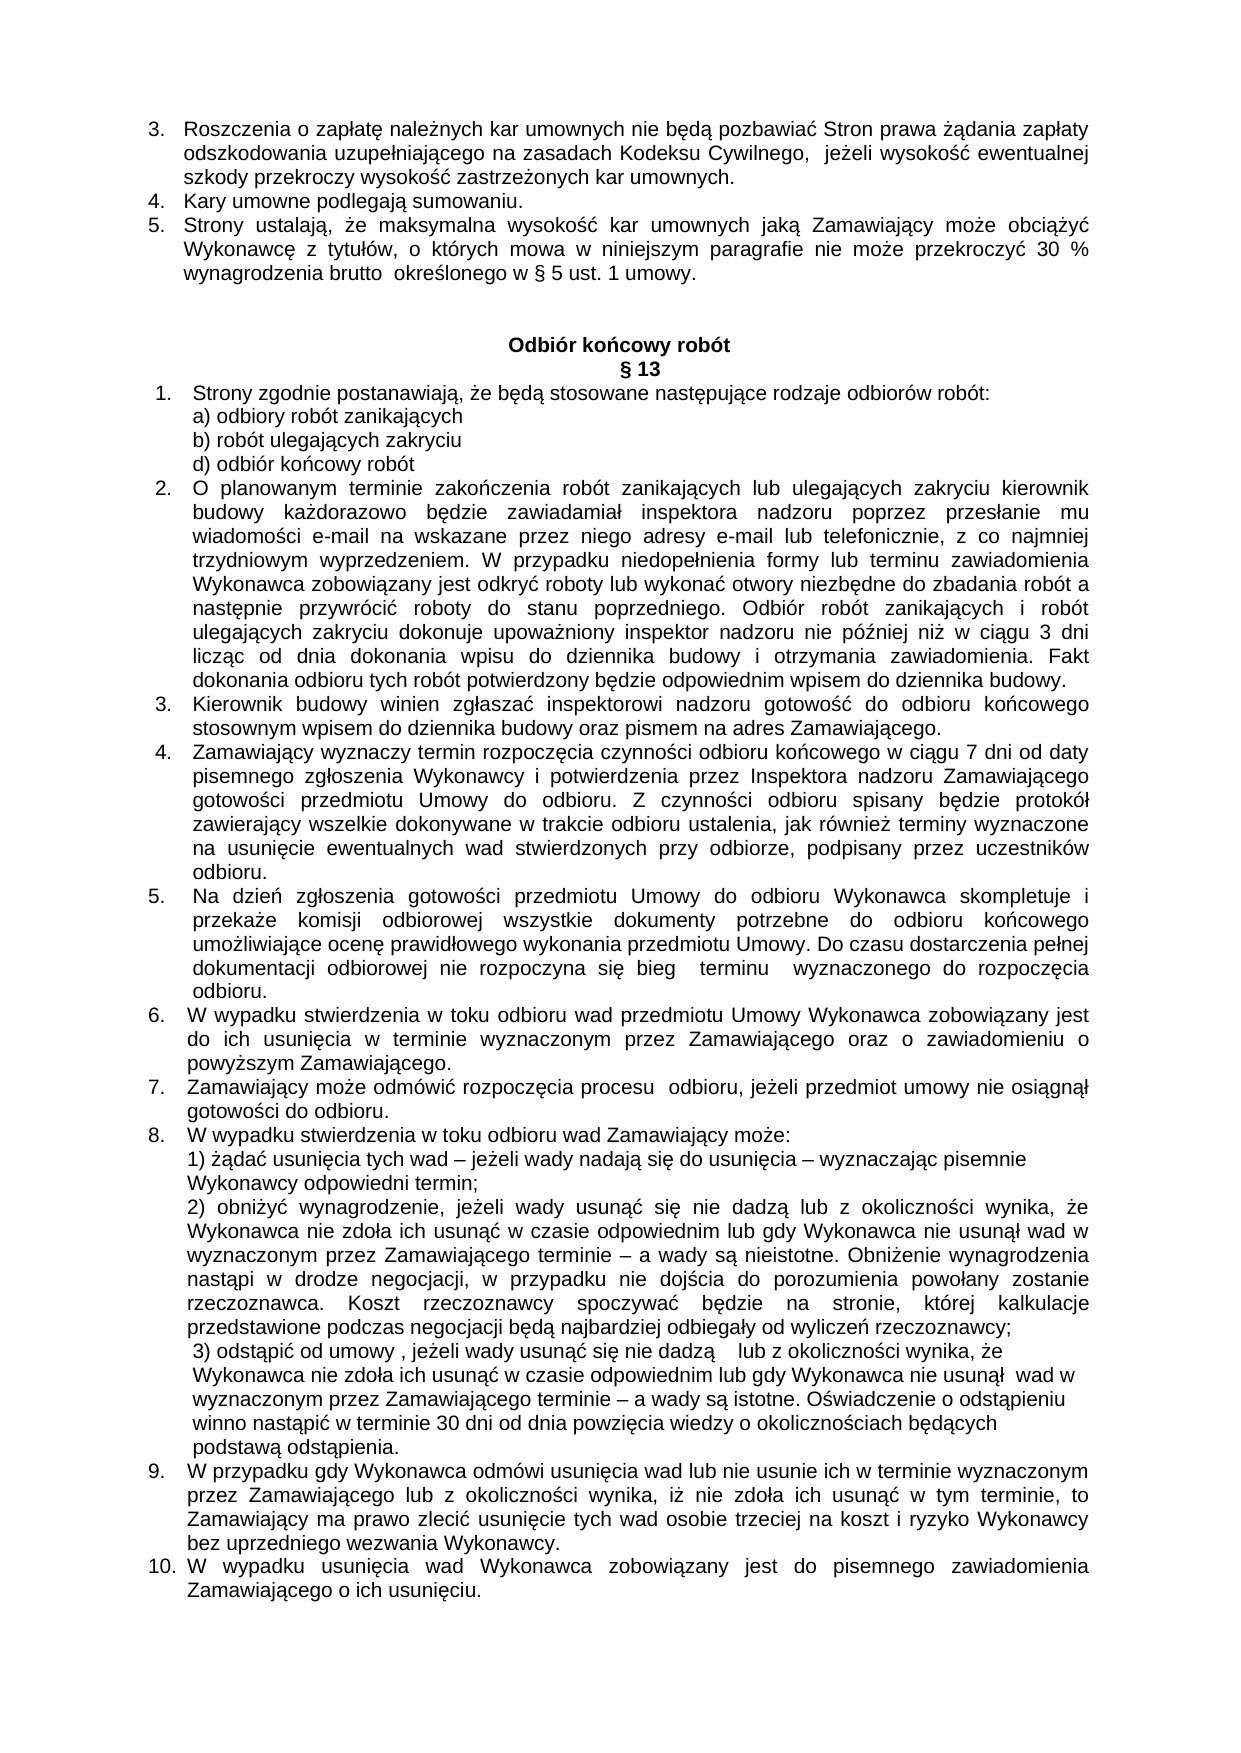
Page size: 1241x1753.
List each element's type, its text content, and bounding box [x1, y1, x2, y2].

text 3) odstąpić od umowy , jeżeli wady usunąć się nie dadzą lub z okoliczności wynika, że Wykonawca nie zdoła ich usunąć w czasie odpowiednim lub gdy Wykonawca nie usunął wad w wyznaczonym przez Zamawiającego terminie – a wady są istotne. Oświadczenie o odstąpieniu winno nastąpić w terminie 30 dni od dnia powzięcia wiedzy o okolicznościach będących podstawą odstąpienia. [192, 1339, 1090, 1458]
text a) odbiory robót zanikających [192, 404, 1090, 428]
list Kary umowne podlegają sumowaniu. [148, 189, 1090, 213]
text d) odbiór końcowy robót [192, 452, 1090, 476]
list W przypadku gdy Wykonawca odmówi usunięcia wad lub nie usunie ich w terminie wyznaczonym przez Zamawiającego lub z okoliczności wynika, iż nie zdoła ich usunąć w tym terminie, to Zamawiający ma prawo zlecić usunięcie tych wad osobie trzeciej na koszt i ryzyko Wykonawcy bez uprzedniego wezwania Wykonawcy. [148, 1458, 1090, 1554]
list W wypadku stwierdzenia w toku odbioru wad przedmiotu Umowy Wykonawca zobowiązany jest do ich usunięcia w terminie wyznaczonym przez Zamawiającego oraz o zawiadomieniu o powyższym Zamawiającego. [148, 1003, 1090, 1075]
text 1) żądać usunięcia tych wad – jeżeli wady nadają się do usunięcia – wyznaczając pisemnie Wykonawcy odpowiedni termin; [187, 1147, 1090, 1195]
list O planowanym terminie zakończenia robót zanikających lub ulegających zakryciu kierownik budowy każdorazowo będzie zawiadamiał inspektora nadzoru poprzez przesłanie mu wiadomości e-mail na wskazane przez niego adresy e-mail lub telefonicznie, z co najmniej trzydniowym wyprzedzeniem. W przypadku niedopełnienia formy lub terminu zawiadomienia Wykonawca zobowiązany jest odkryć roboty lub wykonać otwory niezbędne do zbadania robót a następnie przywrócić roboty do stanu poprzedniego. Odbiór robót zanikających i robót ulegających zakryciu dokonuje upoważniony inspektor nadzoru nie później niż w ciągu 3 dni licząc od dnia dokonania wpisu do dziennika budowy i otrzymania zawiadomienia. Fakt dokonania odbioru tych robót potwierdzony będzie odpowiednim wpisem do dziennika budowy. [155, 476, 1090, 692]
text 2) obniżyć wynagrodzenie, jeżeli wady usunąć się nie dadzą lub z okoliczności wynika, że Wykonawca nie zdoła ich usunąć w czasie odpowiednim lub gdy Wykonawca nie usunął wad w wyznaczonym przez Zamawiającego terminie – a wady są nieistotne. Obniżenie wynagrodzenia nastąpi w drodze negocjacji, w przypadku nie dojścia do porozumienia powołany zostanie rzeczoznawca. Koszt rzeczoznawcy spoczywać będzie na stronie, której kalkulacje przedstawione podczas negocjacji będą najbardziej odbiegały od wyliczeń rzeczoznawcy; [187, 1195, 1090, 1339]
text § 13 [620, 356, 1090, 380]
list Strony ustalają, że maksymalna wysokość kar umownych jaką Zamawiający może obciążyć Wykonawcę z tytułów, o których mowa w niniejszym paragrafie nie może przekroczyć 30 % wynagrodzenia brutto określonego w § 5 ust. 1 umowy. [148, 213, 1090, 284]
list Zamawiający wyznaczy termin rozpoczęcia czynności odbioru końcowego w ciągu 7 dni od daty pisemnego zgłoszenia Wykonawcy i potwierdzenia przez Inspektora nadzoru Zamawiającego gotowości przedmiotu Umowy do odbioru. Z czynności odbioru spisany będzie protokół zawierający wszelkie dokonywane w trakcie odbioru ustalenia, jak również terminy wyznaczone na usunięcie ewentualnych wad stwierdzonych przy odbiorze, podpisany przez uczestników odbioru. [155, 740, 1090, 883]
list Zamawiający może odmówić rozpoczęcia procesu odbioru, jeżeli przedmiot umowy nie osiągnął gotowości do odbioru. [148, 1075, 1090, 1123]
text Odbiór końcowy robót [148, 332, 1090, 356]
text b) robót ulegających zakryciu [192, 428, 1090, 452]
list Kierownik budowy winien zgłaszać inspektorowi nadzoru gotowość do odbioru końcowego stosownym wpisem do dziennika budowy oraz pismem na adres Zamawiającego. [155, 692, 1090, 740]
list W wypadku usunięcia wad Wykonawca zobowiązany jest do pisemnego zawiadomienia Zamawiającego o ich usunięciu. [148, 1554, 1090, 1602]
list Roszczenia o zapłatę należnych kar umownych nie będą pozbawiać Stron prawa żądania zapłaty odszkodowania uzupełniającego na zasadach Kodeksu Cywilnego, jeżeli wysokość ewentualnej szkody przekroczy wysokość zastrzeżonych kar umownych. [148, 117, 1090, 189]
list Strony zgodnie postanawiają, że będą stosowane następujące rodzaje odbiorów robót: [155, 380, 1090, 404]
list W wypadku stwierdzenia w toku odbioru wad Zamawiający może: [148, 1123, 1090, 1147]
list Na dzień zgłoszenia gotowości przedmiotu Umowy do odbioru Wykonawca skompletuje i przekaże komisji odbiorowej wszystkie dokumenty potrzebne do odbioru końcowego umożliwiające ocenę prawidłowego wykonania przedmiotu Umowy. Do czasu dostarczenia pełnej dokumentacji odbiorowej nie rozpoczyna się bieg terminu wyznaczonego do rozpoczęcia odbioru. [148, 883, 1090, 1003]
